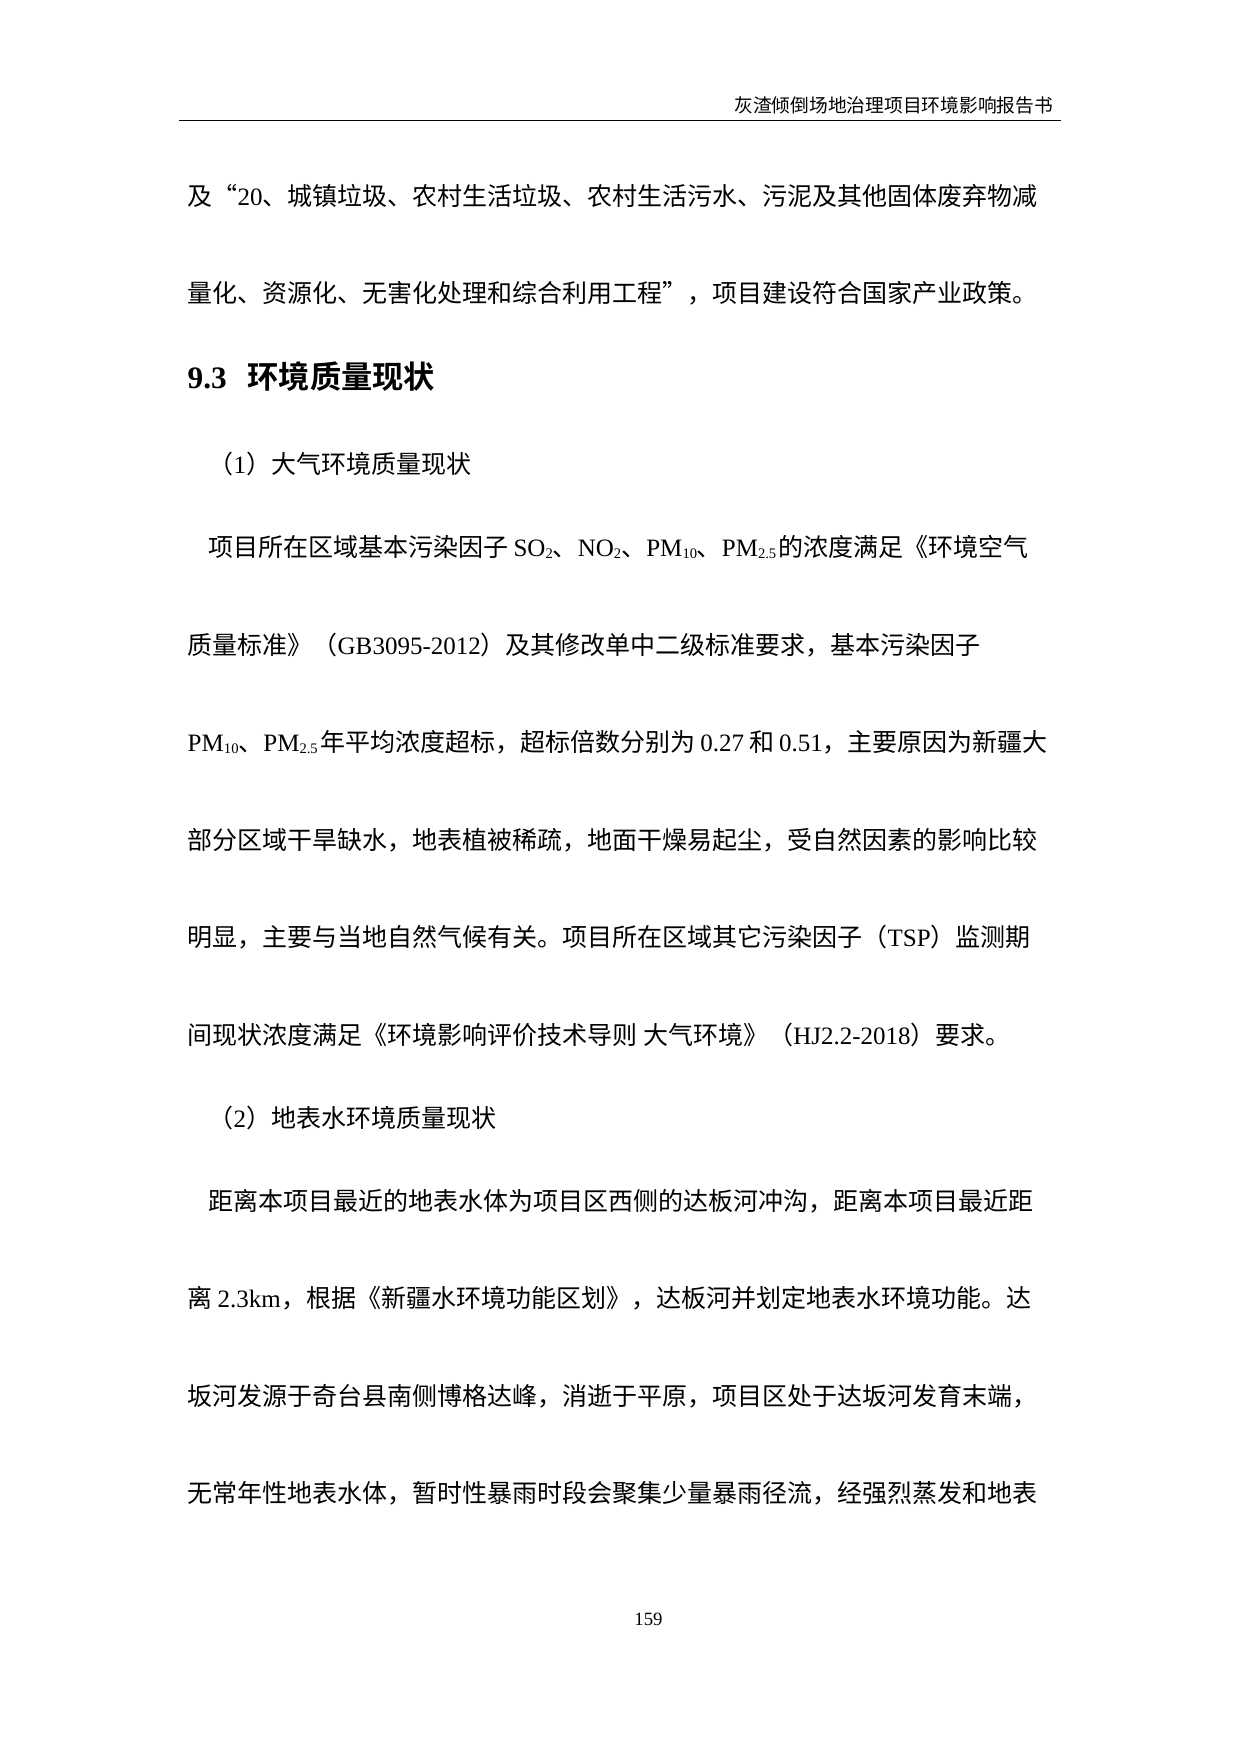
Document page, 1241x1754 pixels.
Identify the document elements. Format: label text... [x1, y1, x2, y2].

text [187, 162, 1053, 324]
text （1）大气环境质量现状 [187, 430, 1053, 495]
text 项目所在区域基本污染因子SO2、NO2、PM10、PM2.5的浓度满足《环境空气质量标准》（GB3095-2012）及其修改单中二级标准要求，基本污染因子PM10、PM2.5年平均浓度超标，超标倍数分别为0.27和0.51，主要原因为新疆大部分区域干旱缺水，地表植被稀疏，地面干燥易起尘，受自然因素的影响比较明显，主要与当地自然气候有关。项目所在区域其它污染因子（TSP）监测期间现状浓度满足《环境影响评价技术导则 大气环境》（HJ2.2-2018）要求。 [187, 513, 1053, 1066]
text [187, 1167, 1053, 1524]
subtitle 环境质量现状 [187, 343, 1053, 408]
text （2）地表水环境质量现状 [187, 1084, 1053, 1149]
